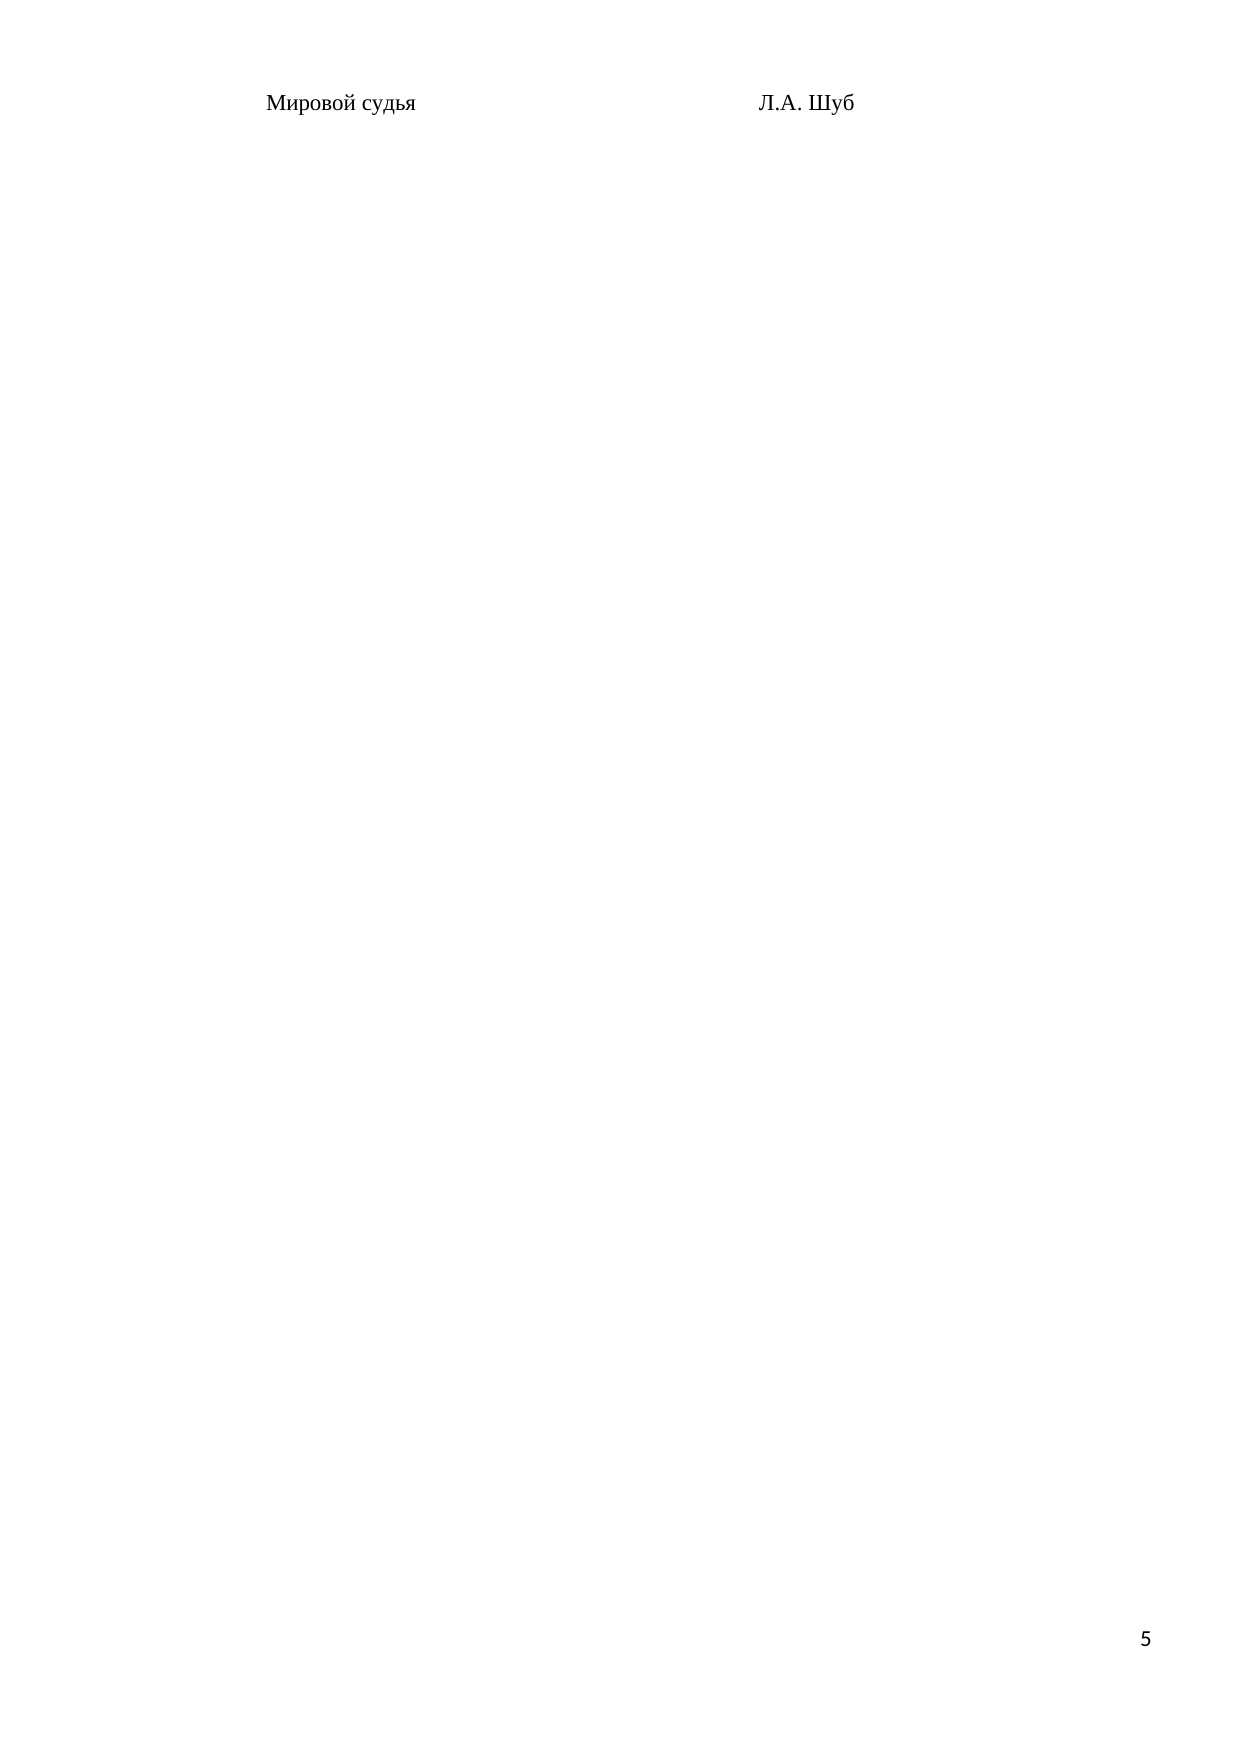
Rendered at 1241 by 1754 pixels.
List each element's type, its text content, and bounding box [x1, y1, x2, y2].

text Мировой судья Л.А. Шуб [177, 89, 1152, 115]
